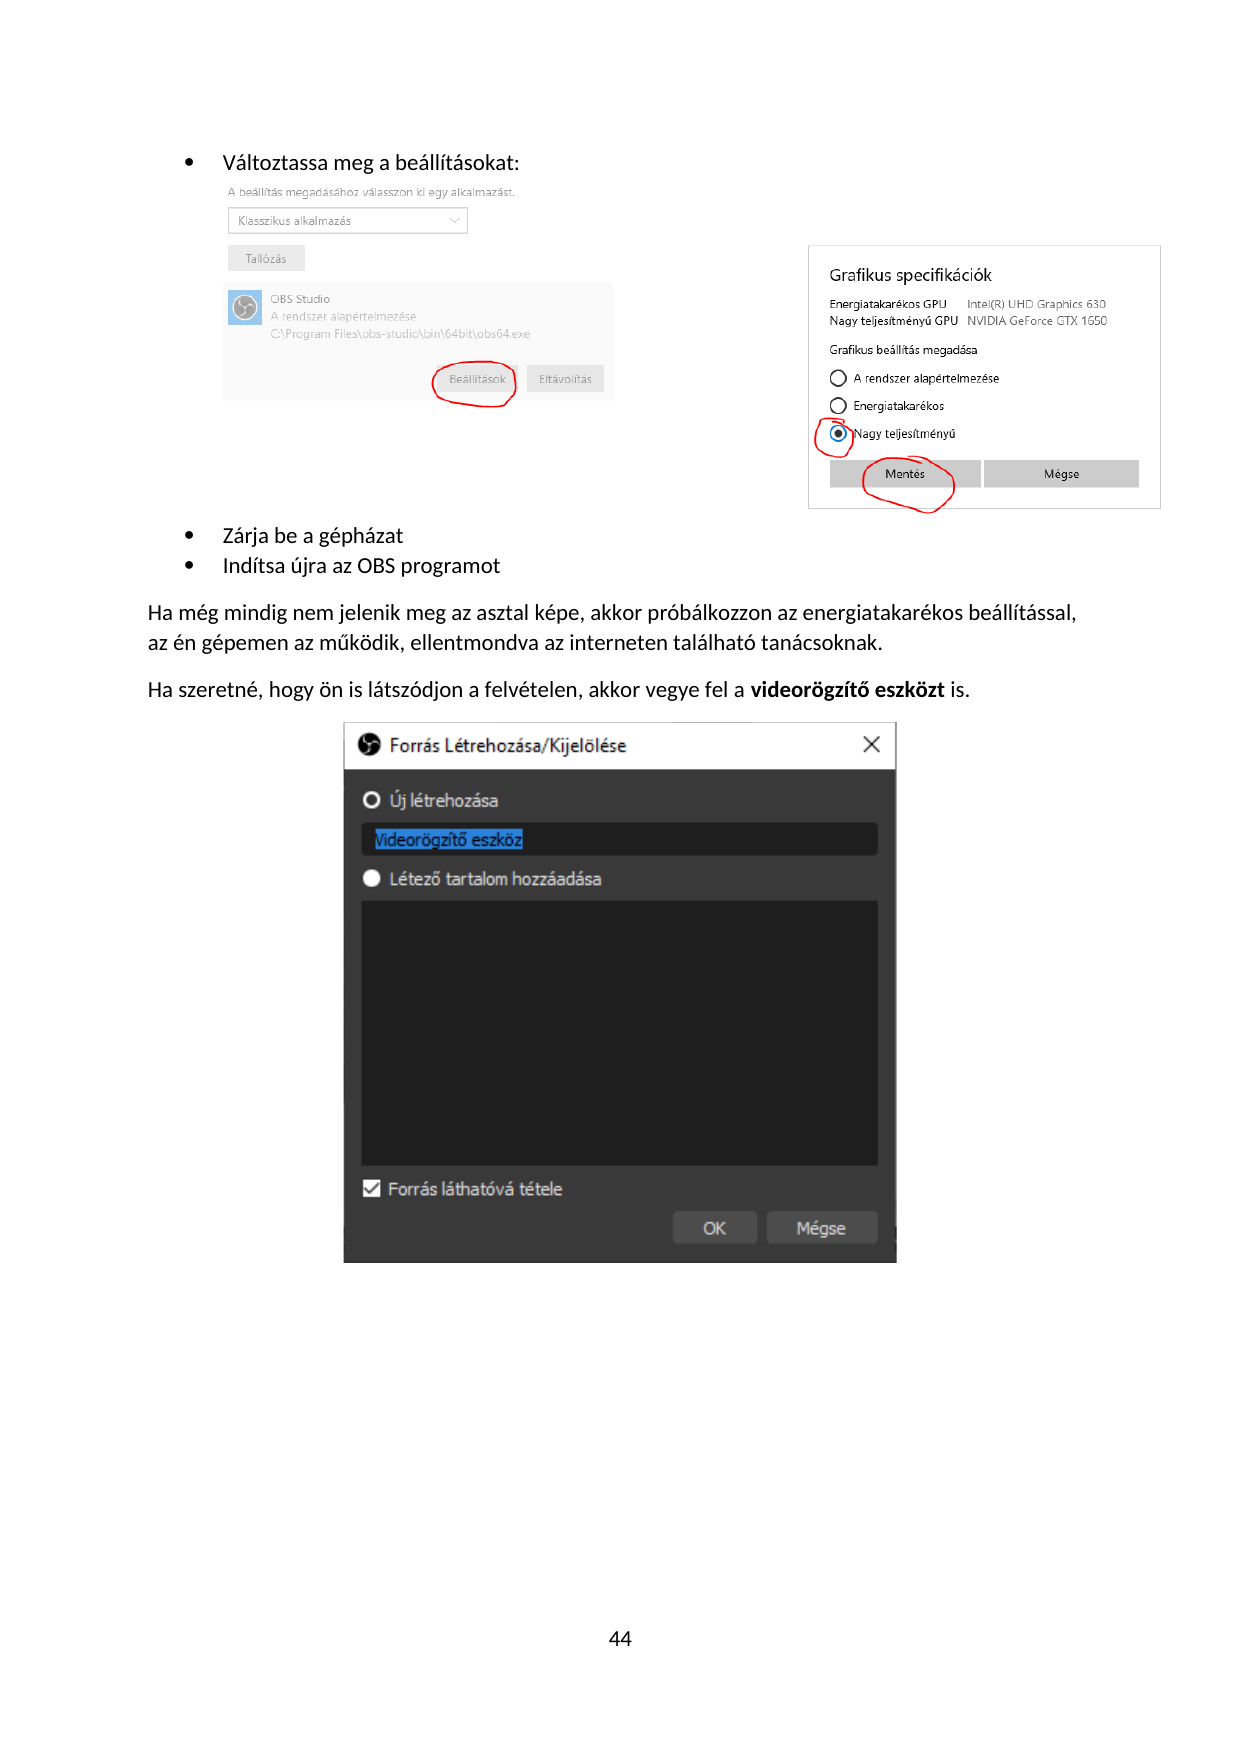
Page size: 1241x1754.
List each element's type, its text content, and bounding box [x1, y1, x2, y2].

picture [222, 177, 1168, 519]
text Ha még mindig nem jelenik meg az asztal képe, akkor próbálkozzon az energiatakarékos beállítással, az én gépemen az működik, ellentmondva az interneten található tanácsoknak. [148, 598, 1093, 656]
picture [343, 722, 897, 1263]
text Ha szeretné, hogy ön is látszódjon a felvételen, akkor vegye fel a videorögzítő eszközt is. [148, 675, 1093, 703]
list Indítsa újra az OBS programot [185, 551, 1093, 579]
list Zárja be a gépházat [185, 521, 1093, 549]
